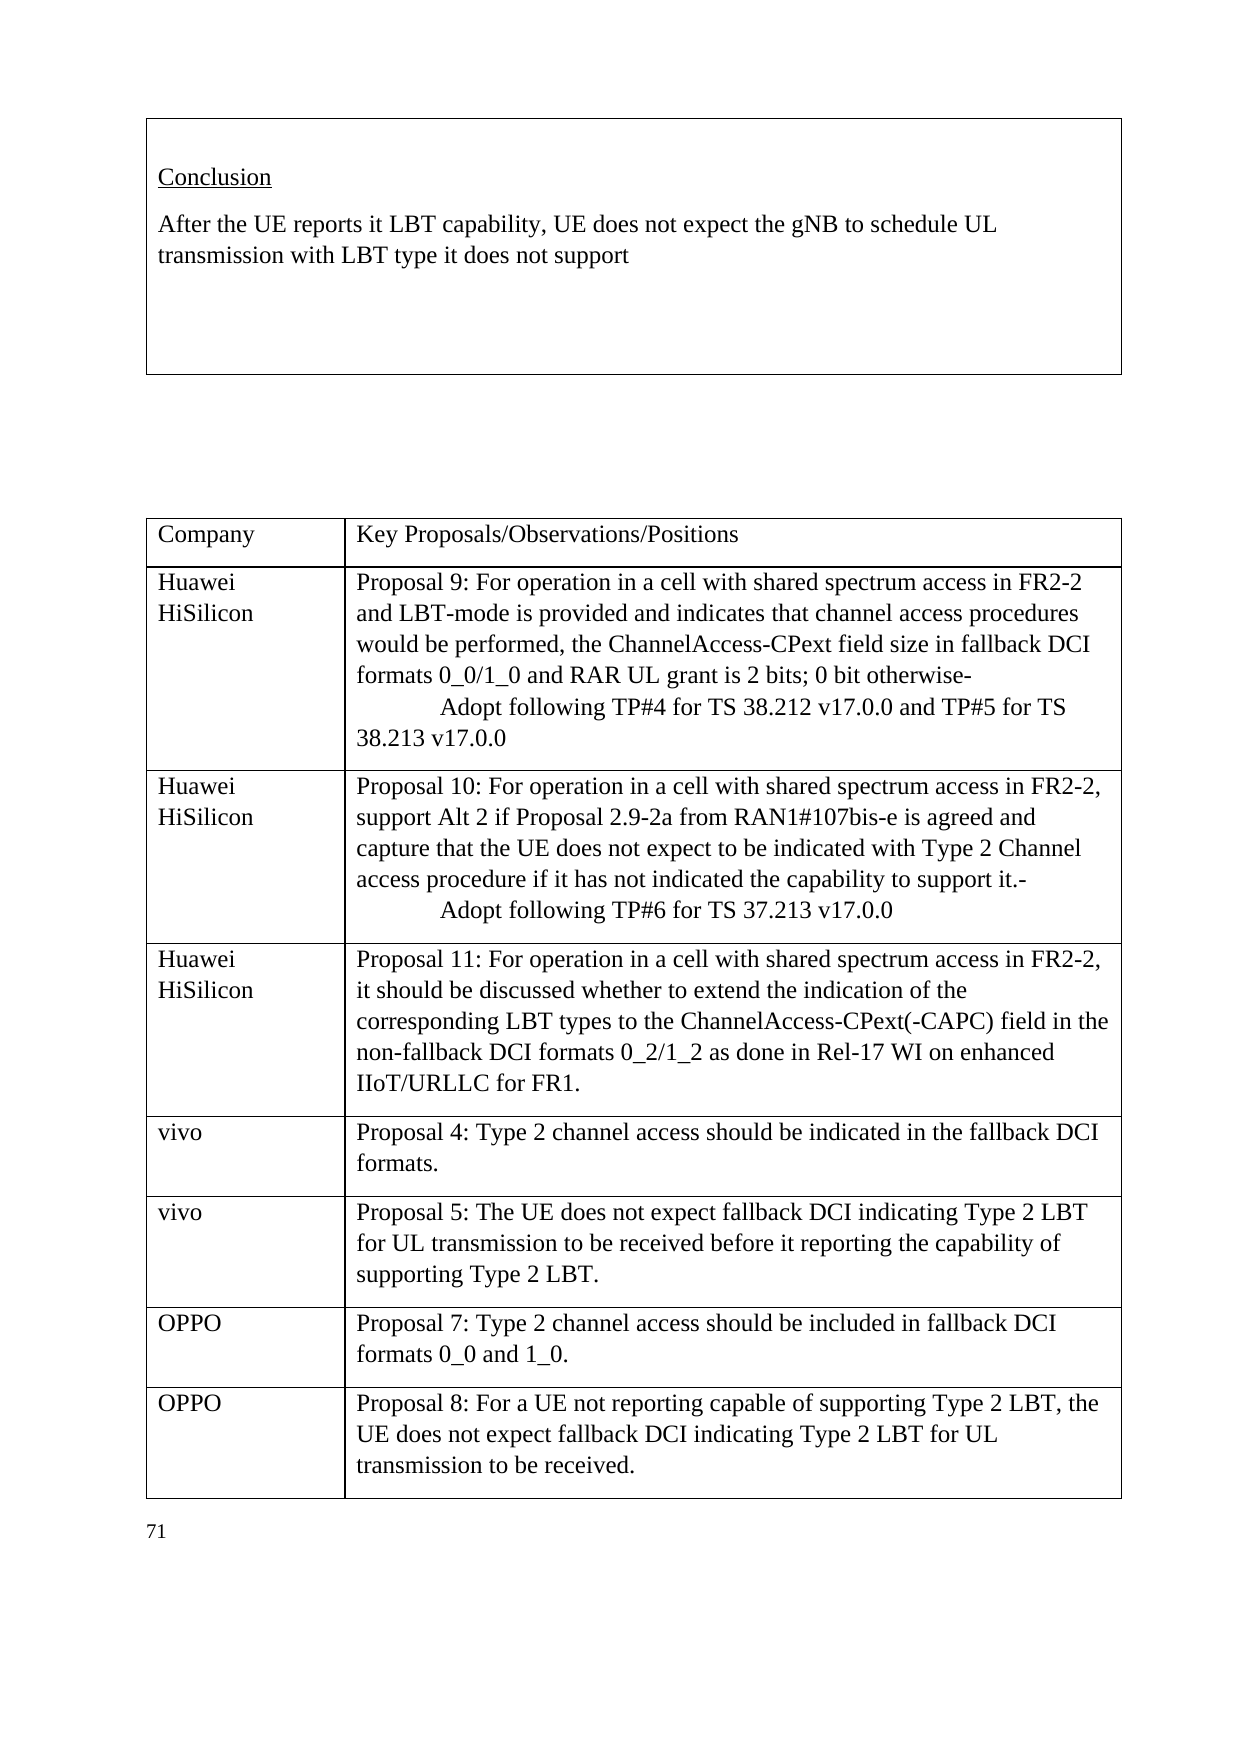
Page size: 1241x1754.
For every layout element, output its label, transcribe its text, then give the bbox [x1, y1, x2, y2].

table_cell vivo [147, 1197, 344, 1307]
table_cell Proposal 7: Type 2 channel access should be included in fallback DCI formats 0_0 and 1_0. [346, 1308, 1121, 1387]
table_header Company [147, 519, 344, 566]
table_cell Huawei HiSilicon [147, 568, 344, 770]
table_cell Proposal 4: Type 2 channel access should be indicated in the fallback DCI formats. [346, 1117, 1121, 1196]
table_cell Proposal 9: For operation in a cell with shared spectrum access in FR2-2 and LBT-mode is provided and indicates that channel access procedures would be performed, the ChannelAccess-CPext field size in fallback DCI formats 0_0/1_0 and RAR UL grant is 2 bits; 0 bit otherwise- Adopt following TP#4 for TS 38.212 v17.0.0 and TP#5 for TS 38.213 v17.0.0 [346, 568, 1121, 770]
table_header Key Proposals/Observations/Positions [346, 519, 1121, 566]
table_cell OPPO [147, 1388, 344, 1497]
table_cell Huawei HiSilicon [147, 944, 344, 1116]
table_cell Proposal 8: For a UE not reporting capable of supporting Type 2 LBT, the UE does not expect fallback DCI indicating Type 2 LBT for UL transmission to be received. [346, 1388, 1121, 1497]
table_cell Proposal 5: The UE does not expect fallback DCI indicating Type 2 LBT for UL transmission to be received before it reporting the capability of supporting Type 2 LBT. [346, 1197, 1121, 1307]
table_cell Proposal 11: For operation in a cell with shared spectrum access in FR2-2, it should be discussed whether to extend the indication of the corresponding LBT types to the ChannelAccess-CPext(-CAPC) field in the non-fallback DCI formats 0_2/1_2 as done in Rel-17 WI on enhanced IIoT/URLLC for FR1. [346, 944, 1121, 1116]
table_cell OPPO [147, 1308, 344, 1387]
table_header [147, 119, 1121, 373]
table_cell Huawei HiSilicon [147, 771, 344, 943]
table_cell vivo [147, 1117, 344, 1196]
table_cell Proposal 10: For operation in a cell with shared spectrum access in FR2-2, support Alt 2 if Proposal 2.9-2a from RAN1#107bis-e is agreed and capture that the UE does not expect to be indicated with Type 2 Channel access procedure if it has not indicated the capability to support it.- Adopt following TP#6 for TS 37.213 v17.0.0 [346, 771, 1121, 943]
